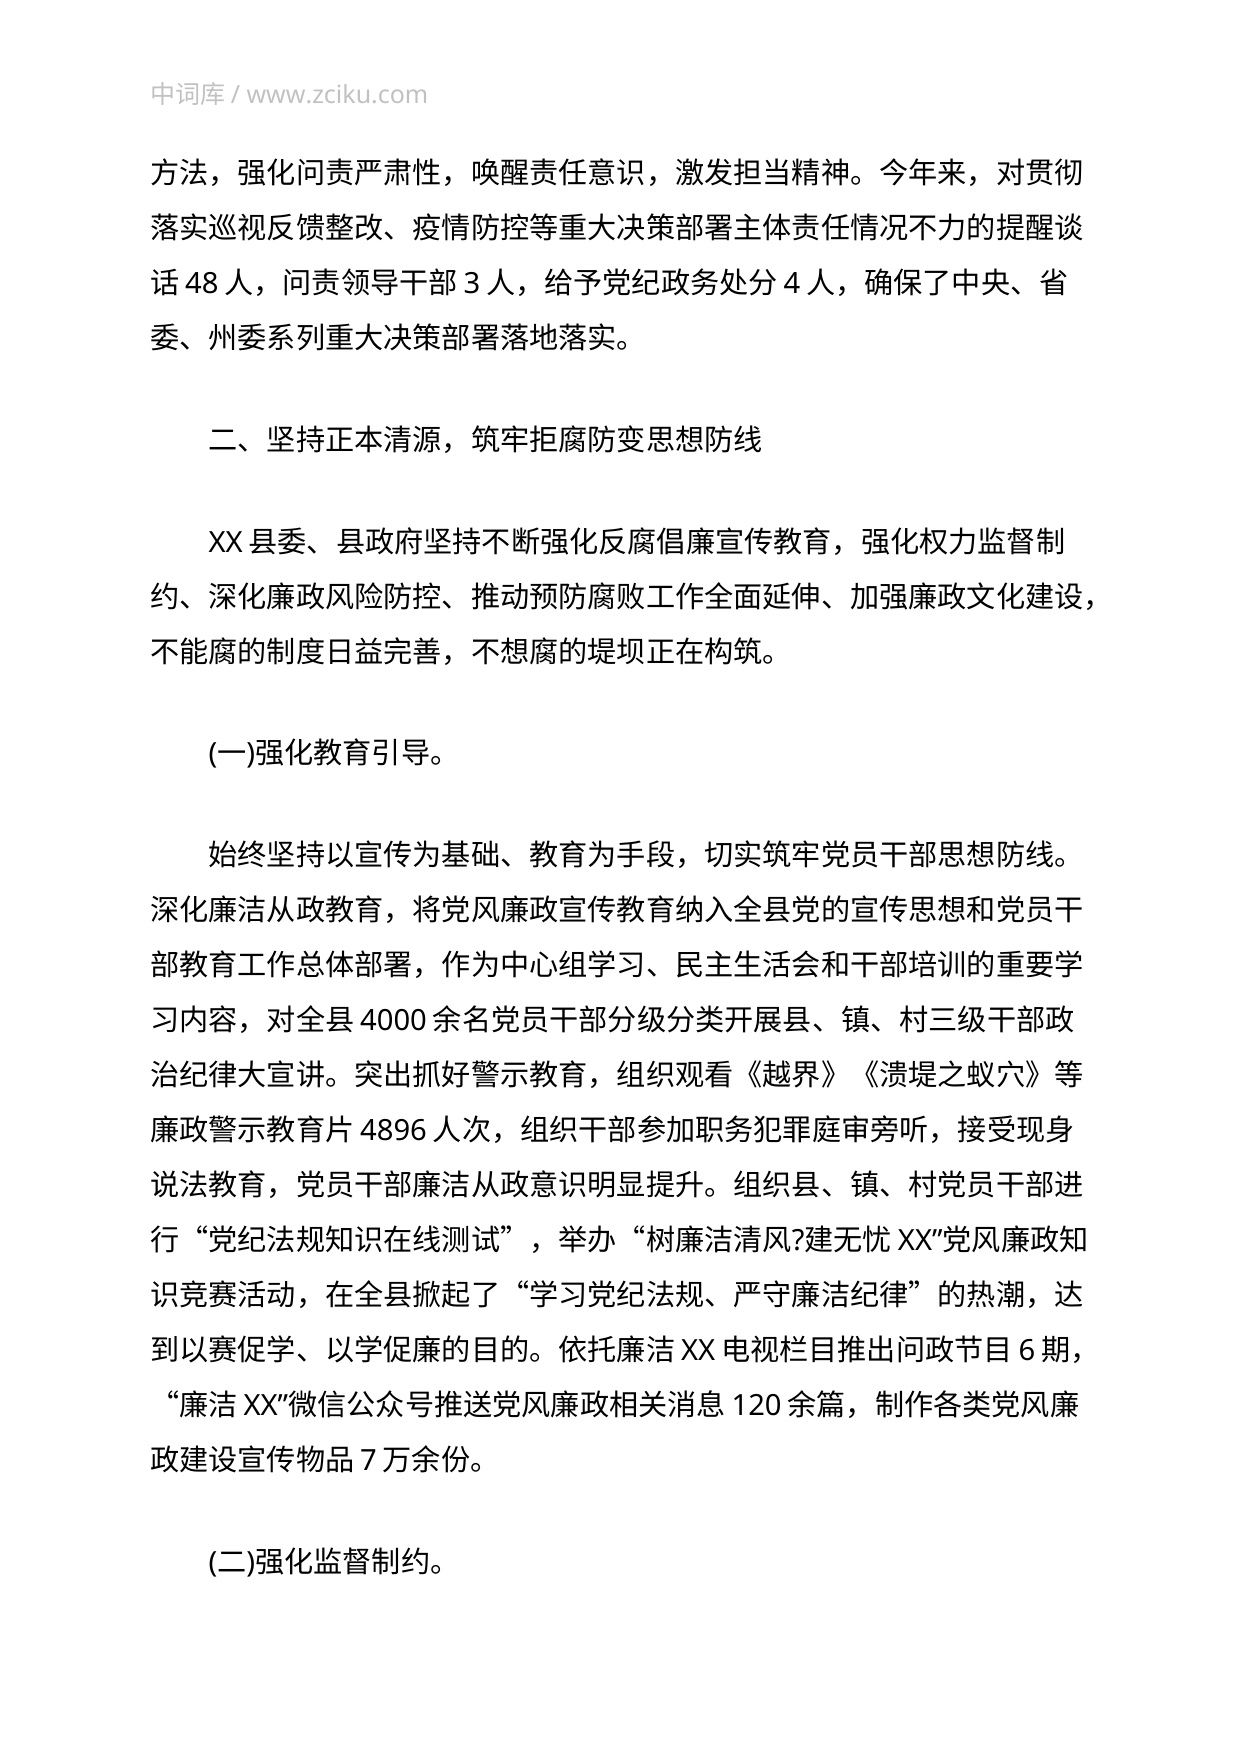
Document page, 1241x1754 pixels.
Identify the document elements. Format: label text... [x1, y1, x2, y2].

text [150, 150, 1090, 357]
text (一)强化教育引导。 [150, 730, 1090, 772]
text XX县委、县政府坚持不断强化反腐倡廉宣传教育，强化权力监督制约、深化廉政风险防控、推动预防腐败工作全面延伸、加强廉政文化建设，不能腐的制度日益完善，不想腐的堤坝正在构筑。 [150, 518, 1090, 671]
text 始终坚持以宣传为基础、教育为手段，切实筑牢党员干部思想防线。深化廉洁从政教育，将党风廉政宣传教育纳入全县党的宣传思想和党员干部教育工作总体部署，作为中心组学习、民主生活会和干部培训的重要学习内容，对全县4000余名党员干部分级分类开展县、镇、村三级干部政治纪律大宣讲。突出抓好警示教育，组织观看《越界》《溃堤之蚁穴》等廉政警示教育片4896人次，组织干部参加职务犯罪庭审旁听，接受现身说法教育，党员干部廉洁从政意识明显提升。组织县、镇、村党员干部进行“党纪法规知识在线测试”，举办“树廉洁清风?建无忧XX”党风廉政知识竞赛活动，在全县掀起了“学习党纪法规、严守廉洁纪律”的热潮，达到以赛促学、以学促廉的目的。依托廉洁XX电视栏目推出问政节目6期，“廉洁XX”微信公众号推送党风廉政相关消息120余篇，制作各类党风廉政建设宣传物品7万余份。 [150, 832, 1090, 1479]
text 二、坚持正本清源，筑牢拒腐防变思想防线 [150, 417, 1090, 459]
text (二)强化监督制约。 [150, 1538, 1090, 1581]
